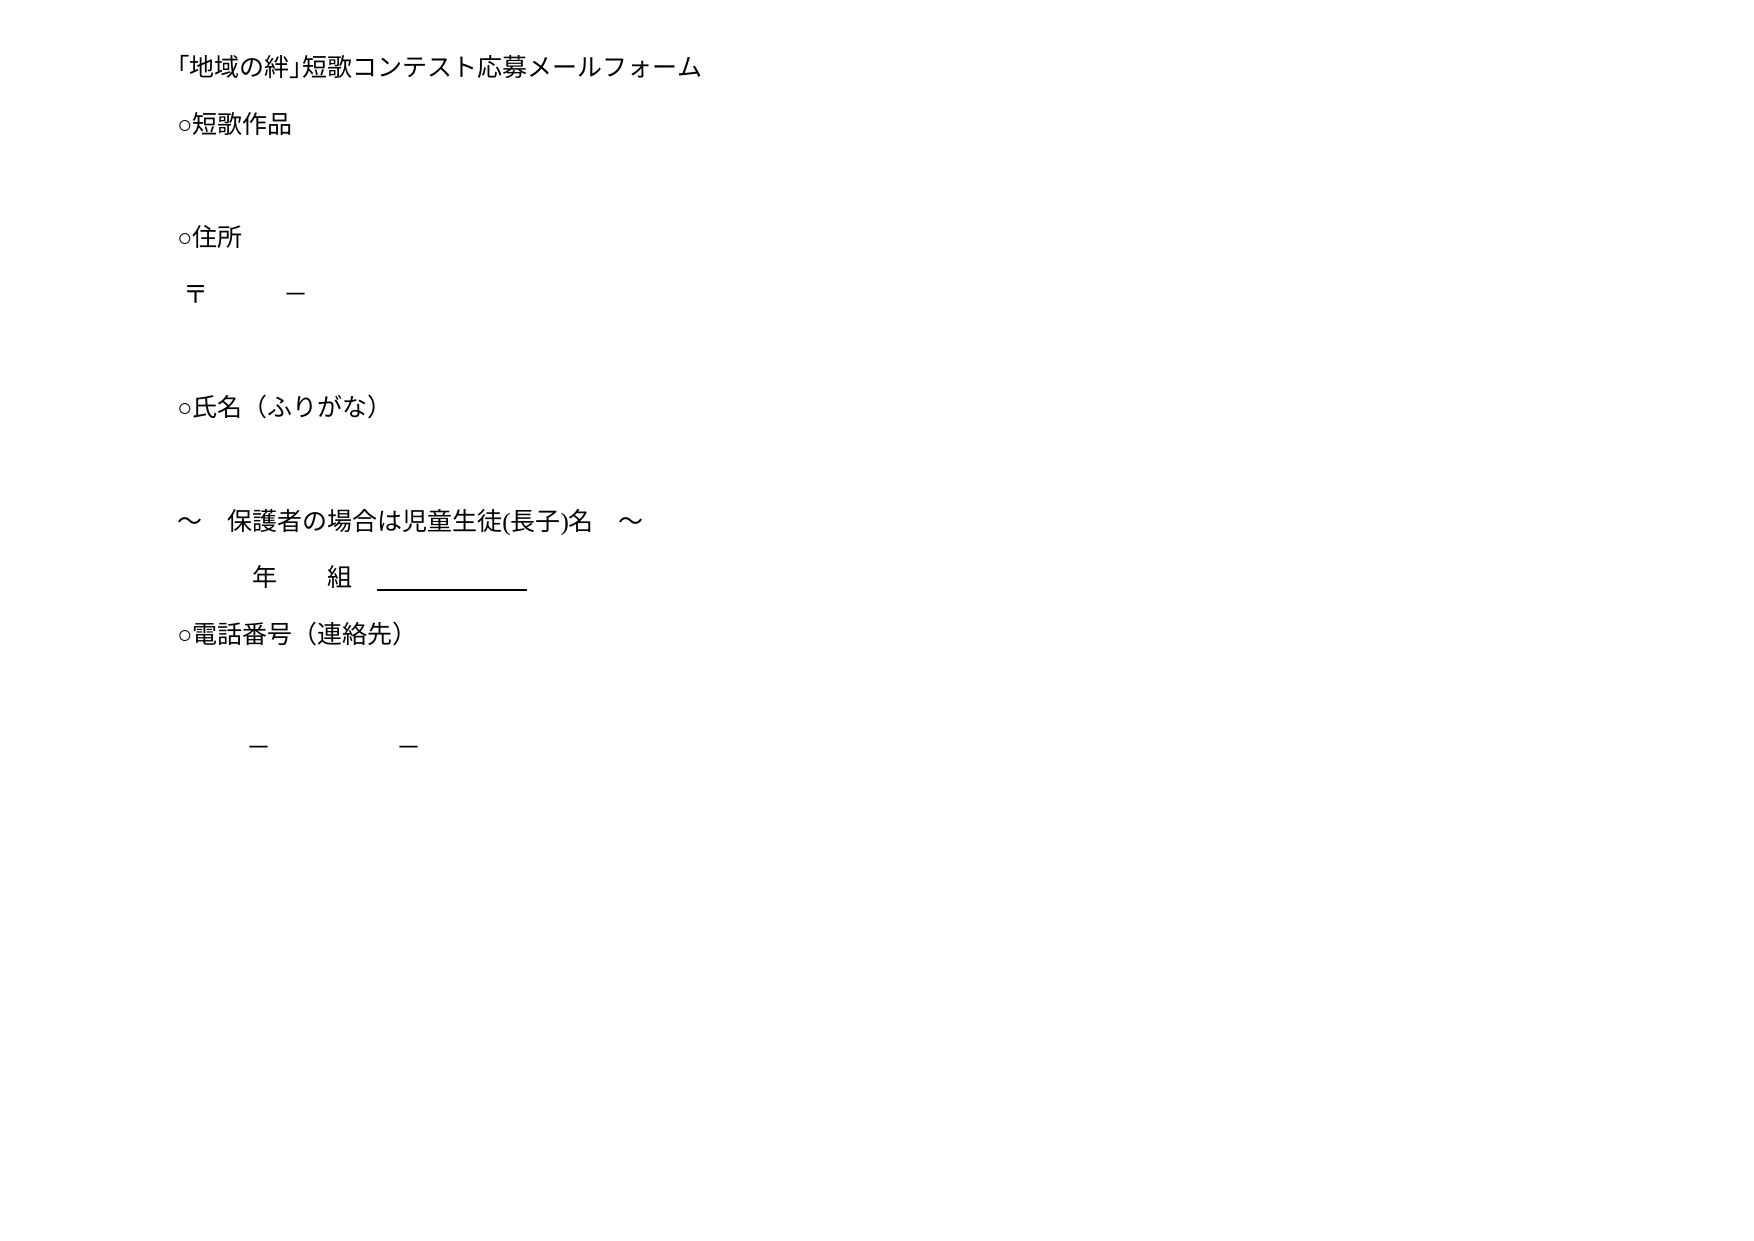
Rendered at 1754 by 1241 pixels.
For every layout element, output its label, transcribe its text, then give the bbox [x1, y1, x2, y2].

text ～ 保護者の場合は児童生徒(長子)名 ～ [177, 491, 1577, 548]
text ○住所 [177, 208, 1577, 264]
text ｢地域の絆｣短歌コンテスト応募メールフォーム [177, 38, 1577, 94]
text ○短歌作品 [177, 94, 1577, 151]
text － － [177, 718, 1577, 774]
text ○電話番号（連絡先） [177, 604, 1577, 661]
text ○氏名（ふりがな） [177, 378, 1577, 434]
text 年 組 [177, 548, 1577, 604]
text 〒 － [177, 264, 1577, 321]
